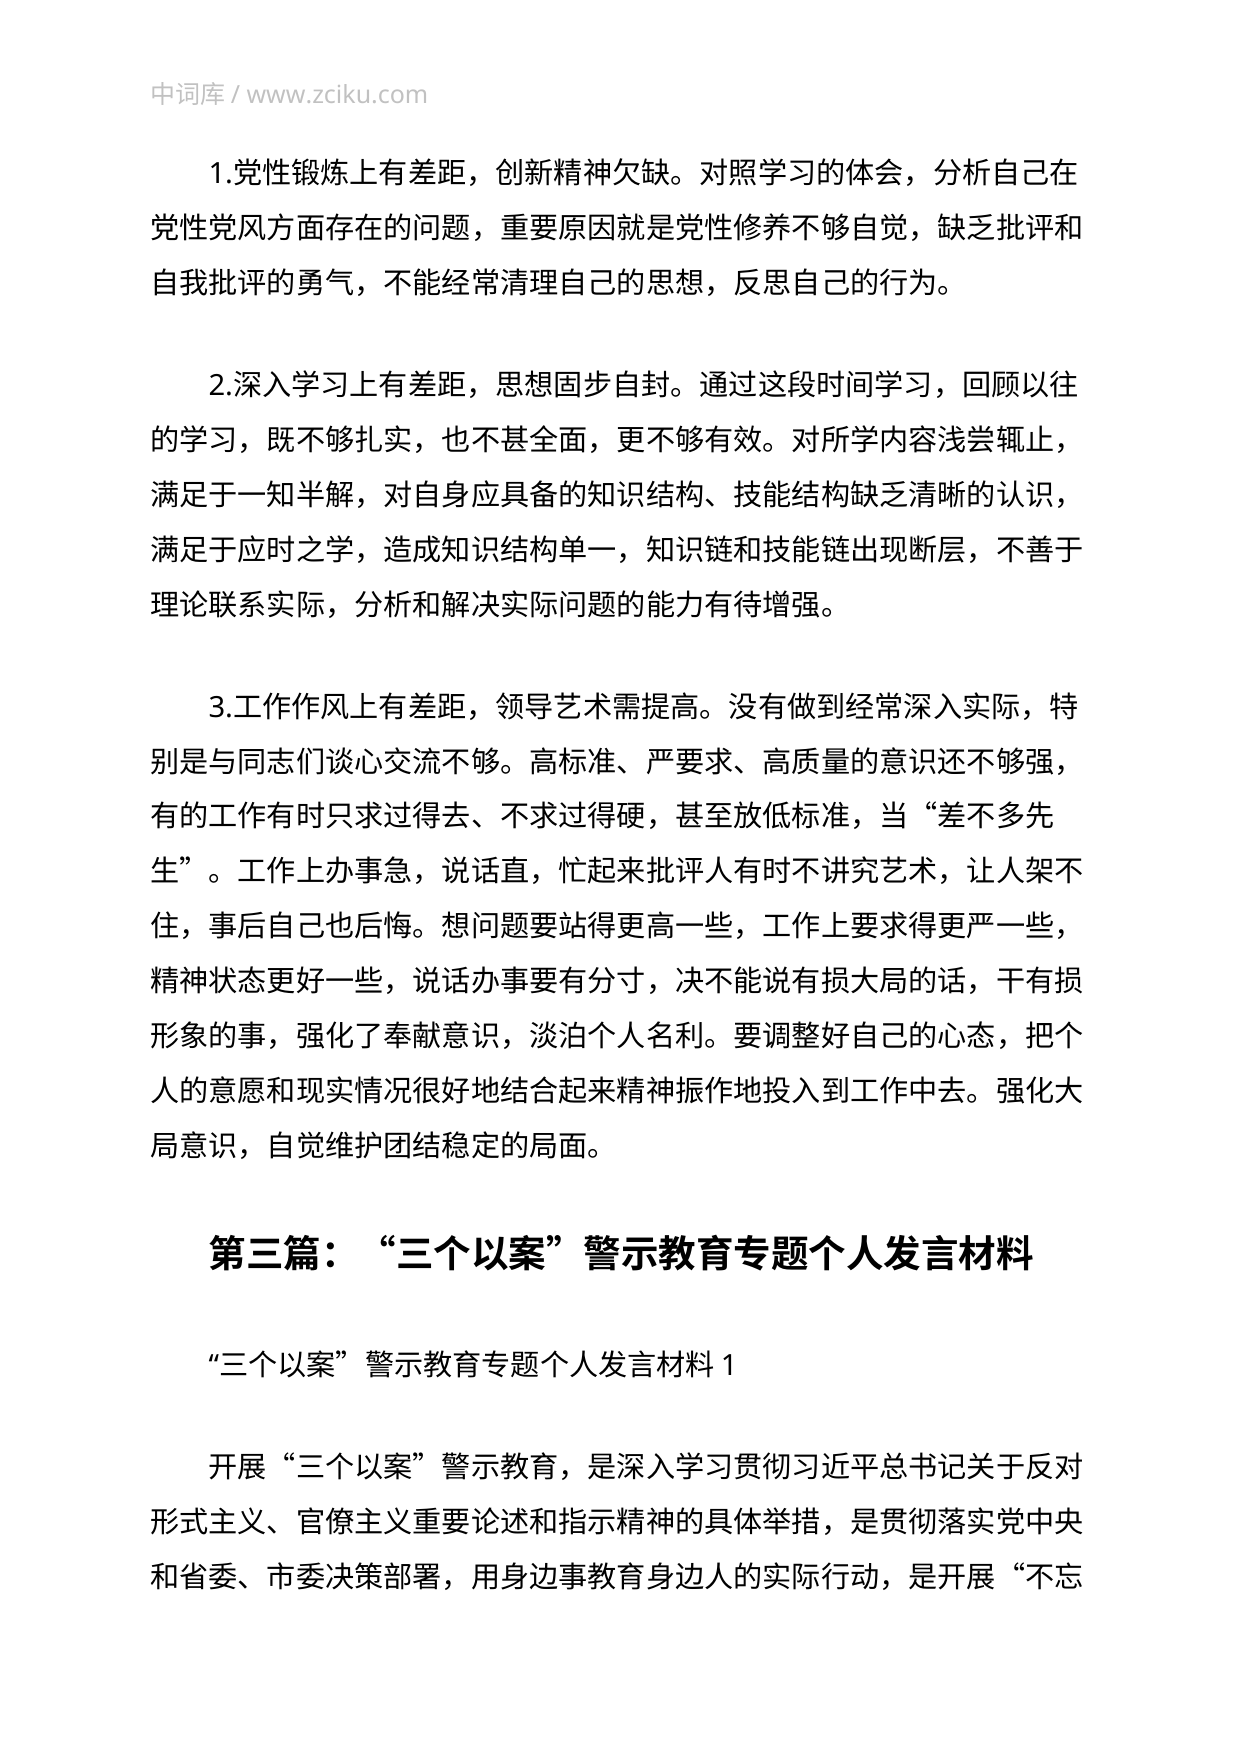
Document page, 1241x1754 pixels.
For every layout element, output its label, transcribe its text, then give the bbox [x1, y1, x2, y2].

text 3.工作作风上有差距，领导艺术需提高。没有做到经常深入实际，特别是与同志们谈心交流不够。高标准、严要求、高质量的意识还不够强，有的工作有时只求过得去、不求过得硬，甚至放低标准，当“差不多先生”。工作上办事急，说话直，忙起来批评人有时不讲究艺术，让人架不住，事后自己也后悔。想问题要站得更高一些，工作上要求得更严一些，精神状态更好一些，说话办事要有分寸，决不能说有损大局的话，干有损形象的事，强化了奉献意识，淡泊个人名利。要调整好自己的心态，把个人的意愿和现实情况很好地结合起来精神振作地投入到工作中去。强化大局意识，自觉维护团结稳定的局面。 [150, 683, 1090, 1165]
text 2.深入学习上有差距，思想固步自封。通过这段时间学习，回顾以往的学习，既不够扎实，也不甚全面，更不够有效。对所学内容浅尝辄止，满足于一知半解，对自身应具备的知识结构、技能结构缺乏清晰的认识，满足于应时之学，造成知识结构单一，知识链和技能链出现断层，不善于理论联系实际，分析和解决实际问题的能力有待增强。 [150, 362, 1090, 624]
text 第三篇：“三个以案”警示教育专题个人发言材料 [150, 1224, 1090, 1278]
text “三个以案”警示教育专题个人发言材料1 [150, 1342, 1090, 1384]
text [150, 1443, 1090, 1596]
text 1.党性锻炼上有差距，创新精神欠缺。对照学习的体会，分析自己在党性党风方面存在的问题，重要原因就是党性修养不够自觉，缺乏批评和自我批评的勇气，不能经常清理自己的思想，反思自己的行为。 [150, 150, 1090, 302]
